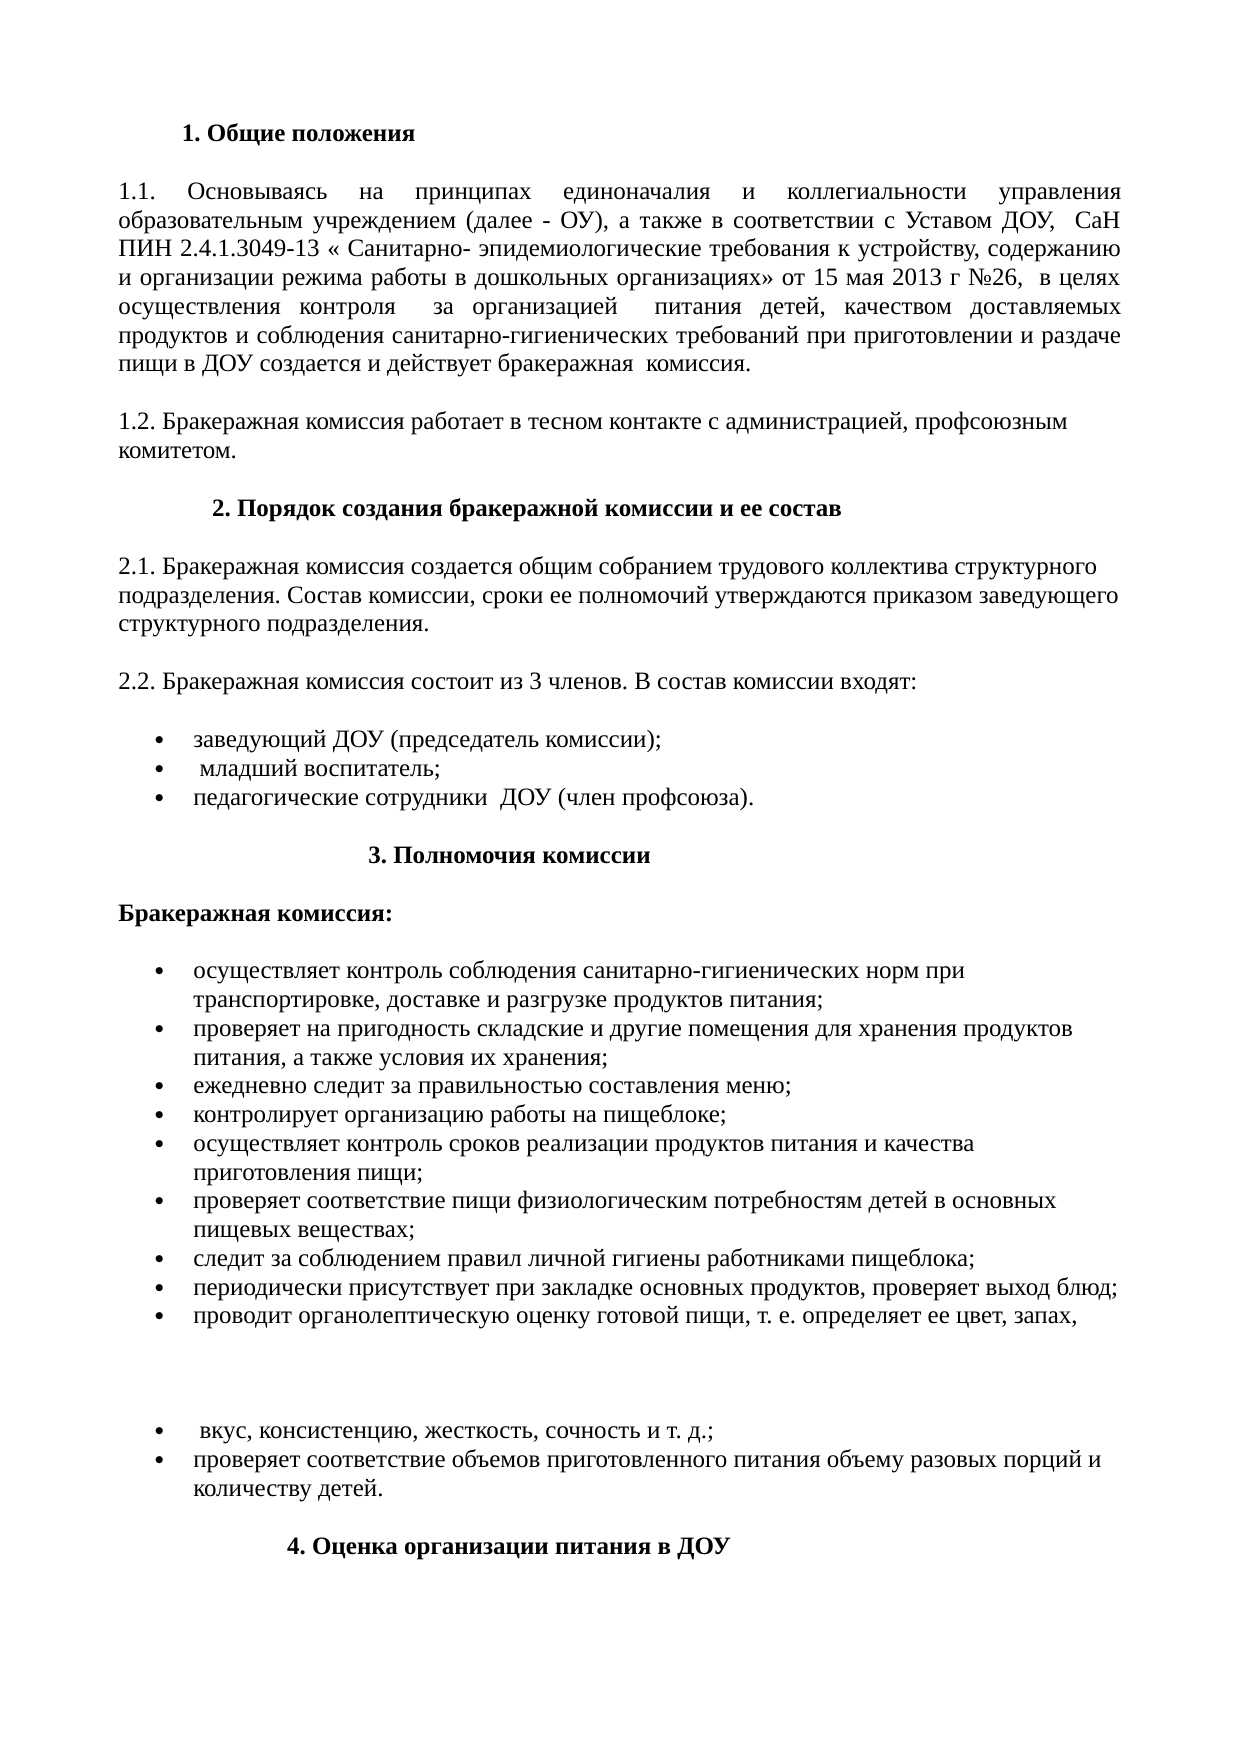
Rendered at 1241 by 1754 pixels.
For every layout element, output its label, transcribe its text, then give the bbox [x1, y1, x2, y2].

text 2.2. Бракеражная комиссия состоит из 3 членов. В состав комиссии входят: [118, 666, 1122, 695]
list проверяет соответствие пищи физиологическим потребностям детей в основных пищевых веществах; [156, 1186, 1122, 1243]
list осуществляет контроль сроков реализации продуктов питания и качества приготовления пищи; [156, 1128, 1122, 1186]
list заведующий ДОУ (председатель комиссии); [156, 724, 1122, 753]
list периодически присутствует при закладке основных продуктов, проверяет выход блюд; [156, 1272, 1122, 1301]
list проверяет соответствие объемов приготовленного питания объему разовых порций и количеству детей. [156, 1444, 1122, 1502]
text 1.2. Бракеражная комиссия работает в тесном контакте с администрацией, профсоюзным комитетом. [118, 406, 1122, 464]
text 1. Общие положения [118, 118, 1122, 147]
text 2.1. Бракеражная комиссия создается общим собранием трудового коллектива структурного подразделения. Состав комиссии, сроки ее полномочий утверждаются приказом заведующего структурного подразделения. [118, 551, 1122, 637]
list контролирует организацию работы на пищеблоке; [156, 1099, 1122, 1128]
list проводит органолептическую оценку готовой пищи, т. е. определяет ее цвет, запах, [156, 1301, 1122, 1329]
list вкус, консистенцию, жесткость, сочность и т. д.; [156, 1416, 1122, 1444]
list проверяет на пригодность складские и другие помещения для хранения продуктов питания, а также условия их хранения; [156, 1013, 1122, 1071]
text 3. Полномочия комиссии [118, 840, 1122, 868]
list осуществляет контроль соблюдения санитарно-гигиенических норм при транспортировке, доставке и разгрузке продуктов питания; [156, 956, 1122, 1013]
list следит за соблюдением правил личной гигиены работниками пищеблока; [156, 1243, 1122, 1272]
list младший воспитатель; [156, 753, 1122, 782]
list педагогические сотрудники ДОУ (член профсоюза). [156, 782, 1122, 811]
list ежедневно следит за правильностью составления меню; [156, 1071, 1122, 1099]
text 4. Оценка организации питания в ДОУ [118, 1531, 1122, 1560]
text Бракеражная комиссия: [118, 898, 1122, 926]
title 1.1. Основываясь на принципах единоначалия и коллегиальности управления образовательным учреждением (далее - ОУ), а также в соответствии с Уставом ДОУ, СаН ПИН 2.4.1.3049-13 « Санитарно- эпидемиологические требования к устройству, содержанию и организации режима работы в дошкольных организациях» от 15 мая 2013 г №26, в целях осуществления контроля за организацией питания детей, качеством доставляемых продуктов и соблюдения санитарно-гигиенических требований при приготовлении и раздаче пищи в ДОУ создается и действует бракеражная комиссия. [118, 176, 1122, 377]
text 2. Порядок создания бракеражной комиссии и ее состав [118, 493, 1122, 522]
